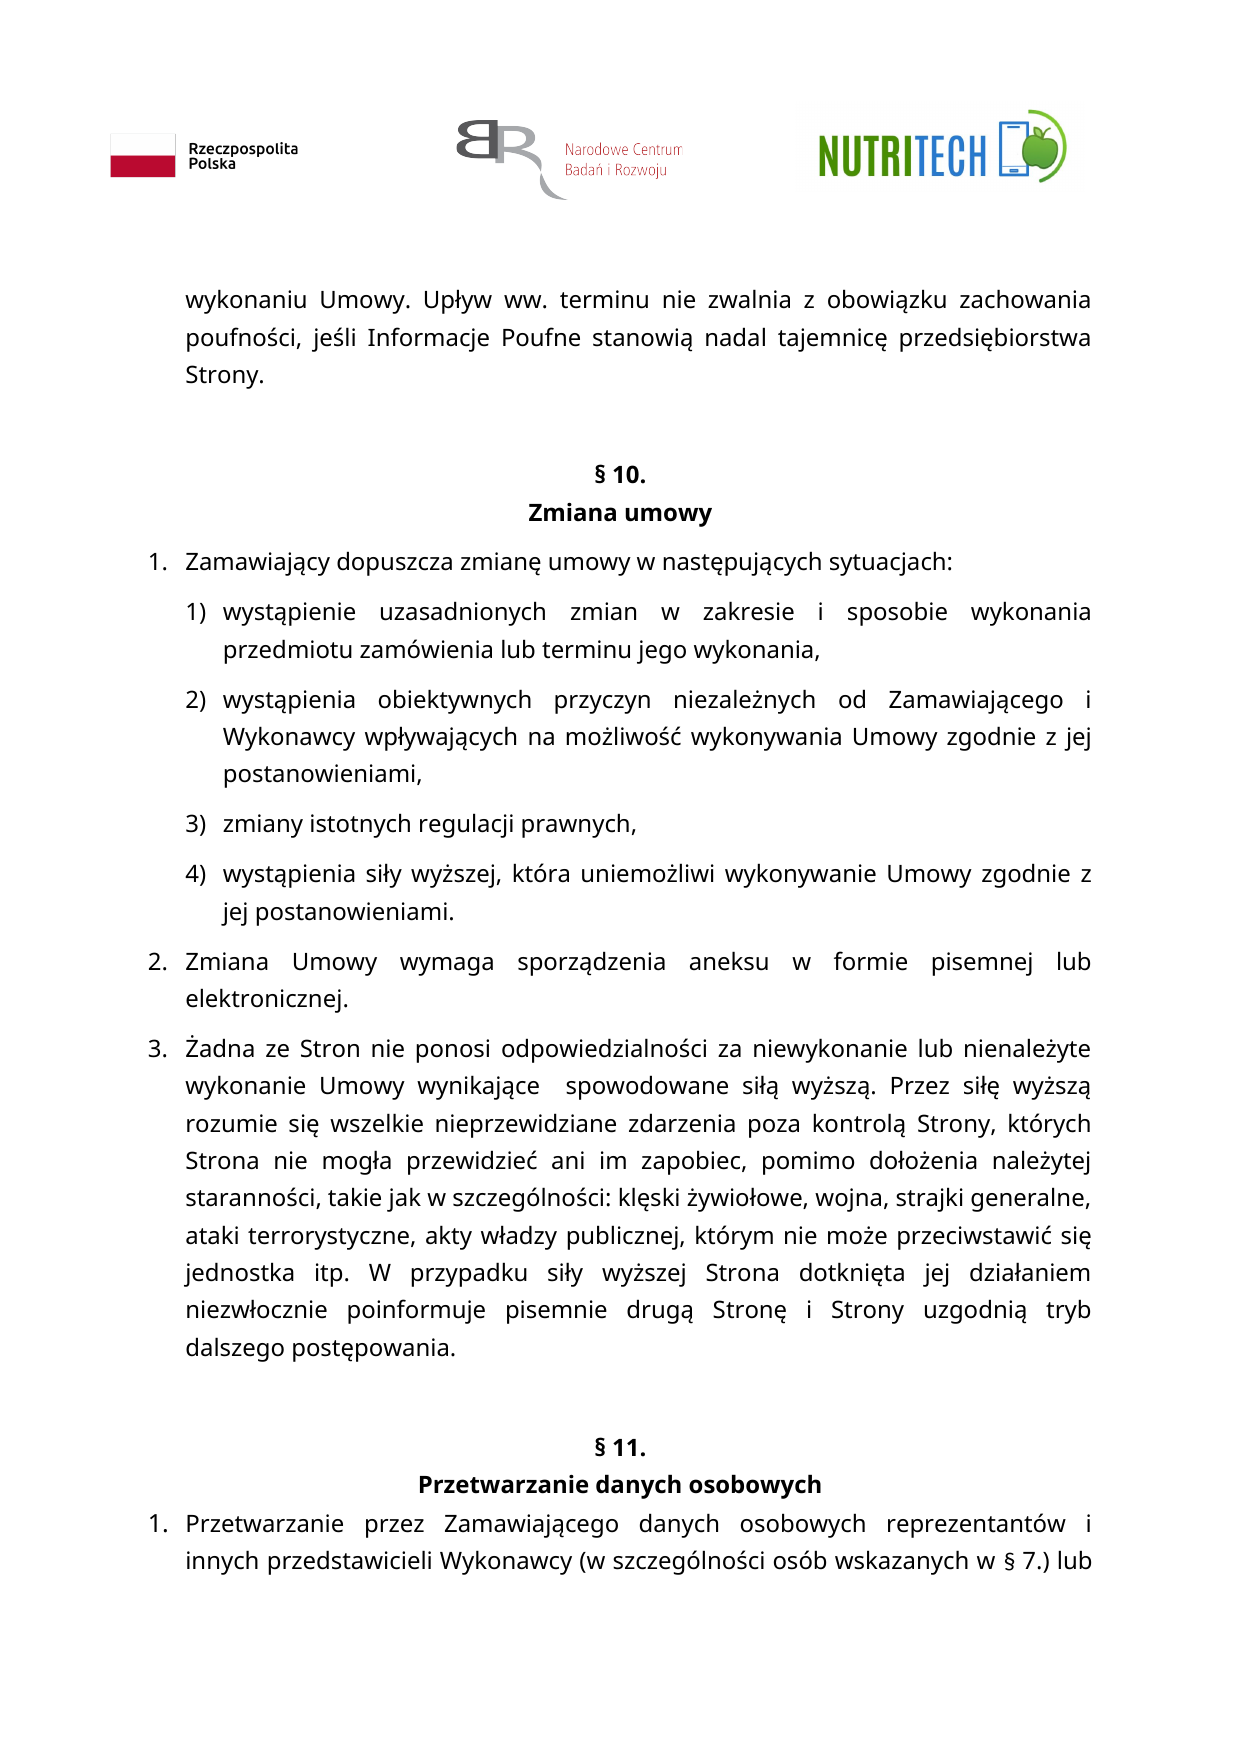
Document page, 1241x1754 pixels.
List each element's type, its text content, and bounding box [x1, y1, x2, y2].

picture [794, 101, 1085, 192]
text § 11. [148, 1431, 1093, 1463]
list wystąpienia obiektywnych przyczyn niezależnych od Zamawiającego i Wykonawcy wpływających na możliwość wykonywania Umowy zgodnie z jej postanowieniami, [185, 682, 1093, 790]
list wystąpienie uzasadnionych zmian w zakresie i sposobie wykonania przedmiotu zamówienia lub terminu jego wykonania, [185, 595, 1093, 665]
text Zmiana umowy [148, 495, 1093, 528]
text Przetwarzanie danych osobowych [148, 1468, 1093, 1501]
text § 10. [148, 458, 1093, 491]
list Zamawiający dopuszcza zmianę umowy w następujących sytuacjach: [148, 545, 1093, 578]
list Zmiana Umowy wymaga sporządzenia aneksu w formie pisemnej lub elektronicznej. [148, 944, 1093, 1014]
picture [96, 119, 312, 192]
picture [456, 120, 683, 200]
list wystąpienia siły wyższej, która uniemożliwi wykonywanie Umowy zgodnie z jej postanowieniami. [185, 857, 1093, 927]
list Żadna ze Stron nie ponosi odpowiedzialności za niewykonanie lub nienależyte wykonanie Umowy wynikające spowodowane siłą wyższą. Przez siłę wyższą rozumie się wszelkie nieprzewidziane zdarzenia poza kontrolą Strony, których Strona nie mogła przewidzieć ani im zapobiec, pomimo dołożenia należytej staranności, takie jak w szczególności: klęski żywiołowe, wojna, strajki generalne, ataki terrorystyczne, akty władzy publicznej, którym nie może przeciwstawić się jednostka itp. W przypadku siły wyższej Strona dotknięta jej działaniem niezwłocznie poinformuje pisemnie drugą Stronę i Strony uzgodnią tryb dalszego postępowania. [148, 1032, 1093, 1363]
list zmiany istotnych regulacji prawnych, [185, 807, 1093, 840]
